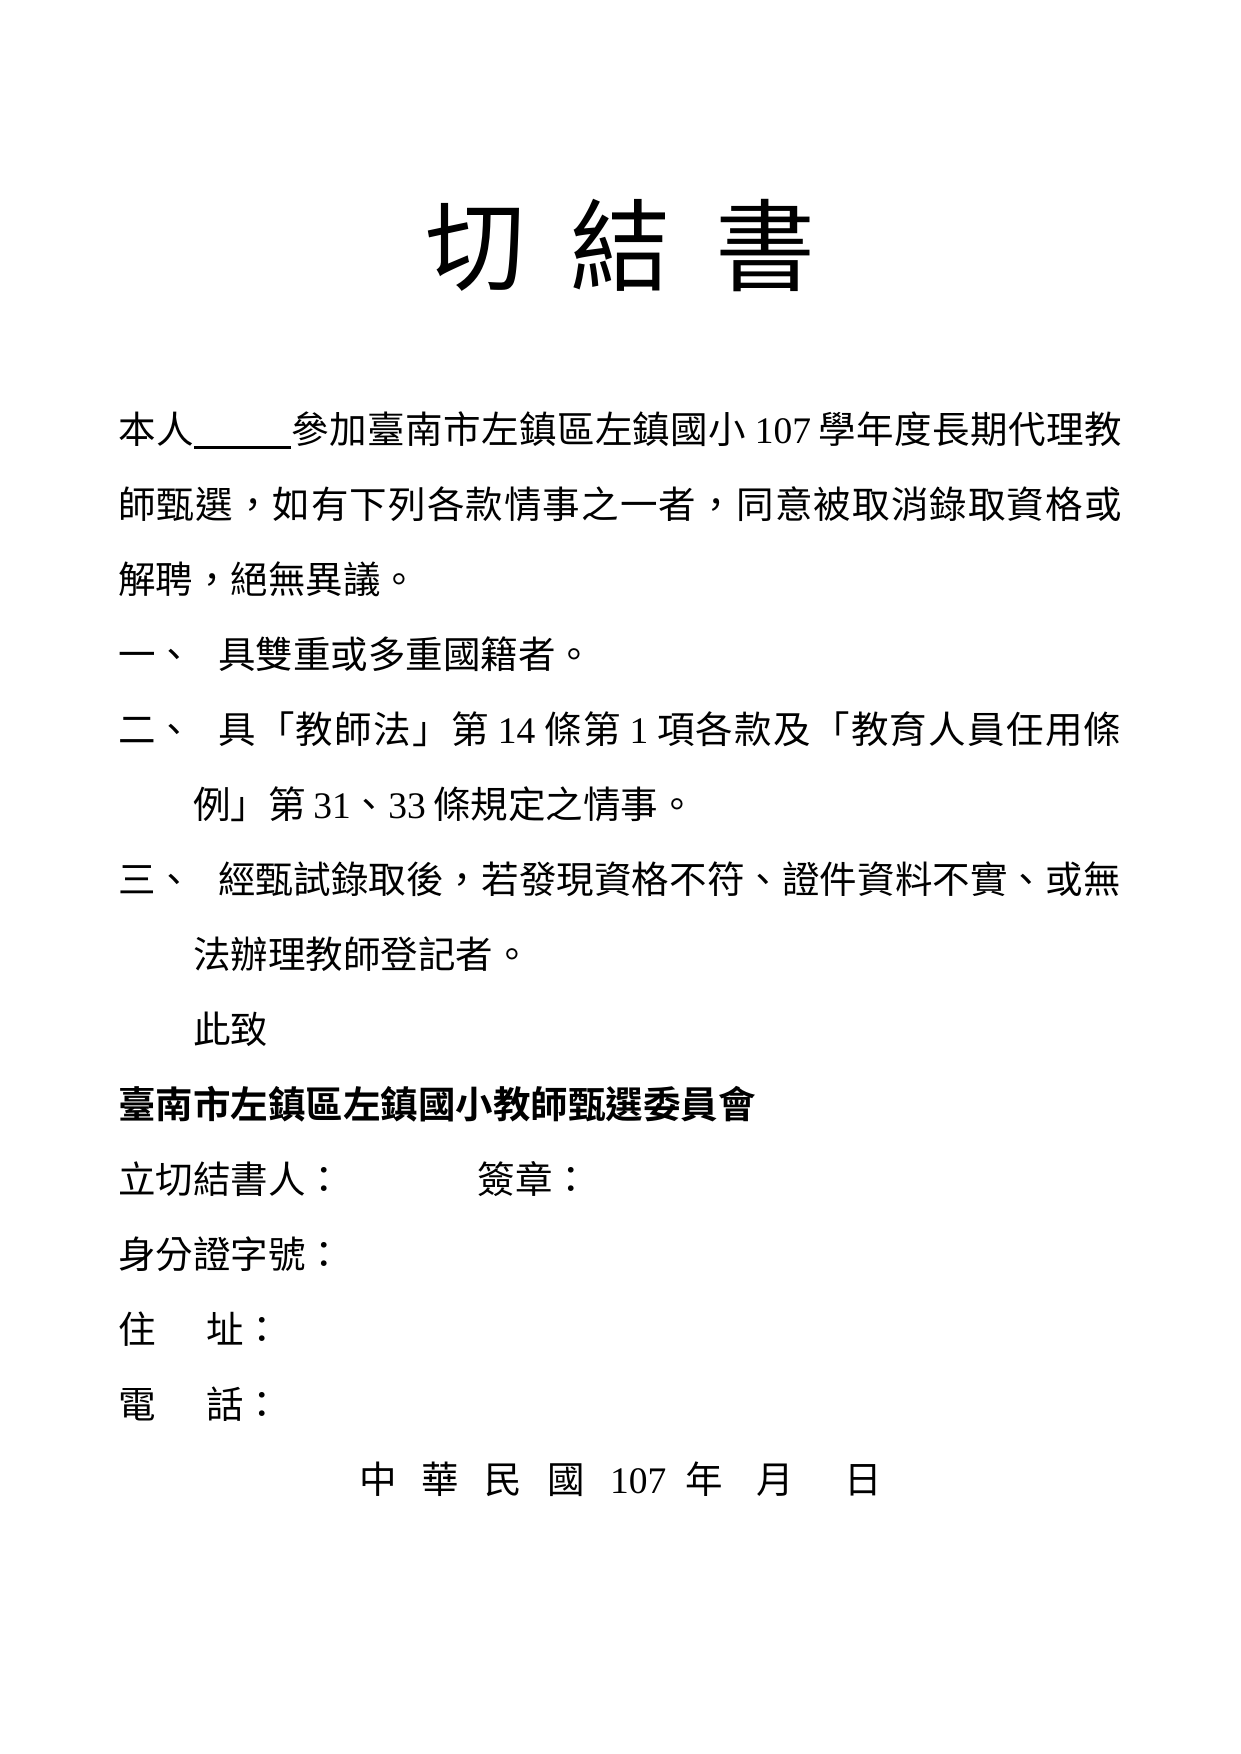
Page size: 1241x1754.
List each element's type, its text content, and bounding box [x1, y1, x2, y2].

text 身分證字號： [118, 1214, 1122, 1289]
list 具雙重或多重國籍者。 [118, 614, 1122, 689]
text 切 結 書 [118, 164, 1122, 314]
list 經甄試錄取後，若發現資格不符、證件資料不實、或無法辦理教師登記者。 [118, 839, 1122, 989]
text 此致 [118, 989, 1122, 1064]
list 具「教師法」第14條第1項各款及「教育人員任用條例」第31、33條規定之情事。 [118, 689, 1122, 839]
text 本人 參加臺南市左鎮區左鎮國小107學年度長期代理教師甄選，如有下列各款情事之一者，同意被取消錄取資格或解聘，絕無異議。 [118, 389, 1122, 614]
text 立切結書人： 簽章： [118, 1139, 1122, 1214]
text 臺南市左鎮區左鎮國小教師甄選委員會 [118, 1064, 1122, 1139]
text 住 址： [118, 1289, 1122, 1364]
text 電 話： [118, 1364, 1122, 1439]
text 中 華 民 國 107 年 月 日 [118, 1439, 1122, 1514]
